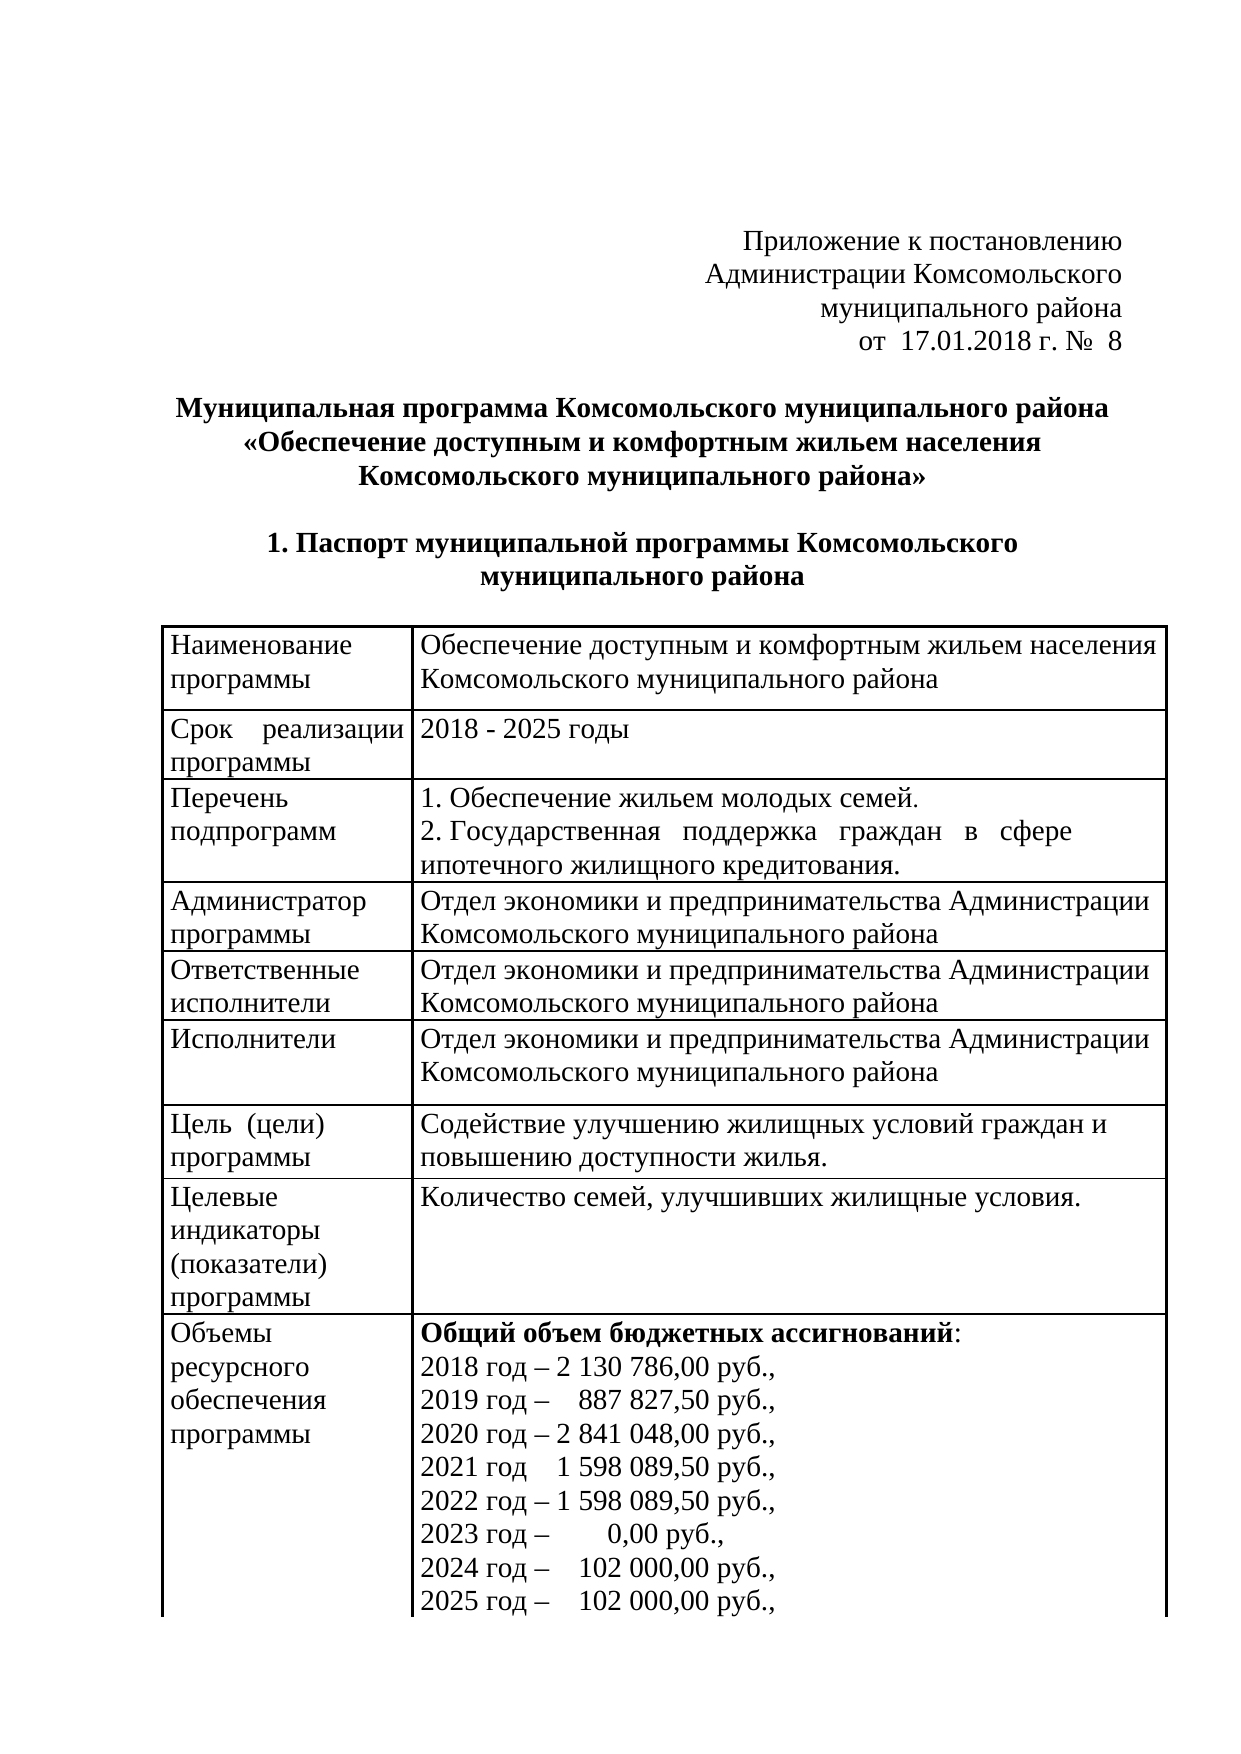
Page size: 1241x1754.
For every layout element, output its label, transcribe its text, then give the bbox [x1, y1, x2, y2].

table_cell Содействие улучшению жилищных условий граждан и повышению доступности жилья. [414, 1106, 1165, 1178]
text муниципального района [162, 290, 1122, 323]
text Администрации Комсомольского [162, 256, 1122, 290]
table_cell Отдел экономики и предпринимательства Администрации Комсомольского муниципального района [414, 952, 1165, 1019]
table_cell Срок реализации программы [164, 711, 411, 778]
table_cell 2018 - 2025 годы [414, 711, 1165, 778]
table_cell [164, 1315, 411, 1617]
table_cell Ответственные исполнители [164, 952, 411, 1019]
text 1. Паспорт муниципальной программы Комсомольского муниципального района [162, 525, 1122, 592]
text Приложение к постановлению [162, 223, 1122, 256]
table_header Наименование программы [164, 628, 411, 709]
table_cell Администратор программы [164, 883, 411, 950]
table_cell Цель (цели) программы [164, 1106, 411, 1178]
table_cell Целевые индикаторы (показатели) программы [164, 1179, 411, 1313]
text Муниципальная программа Комсомольского муниципального района «Обеспечение доступным и комфортным жильем населения Комсомольского муниципального района» [162, 391, 1122, 491]
table_cell 1. Обеспечение жильем молодых семей. 2. Государственная поддержка граждан в сфере ипотечного жилищного кредитования. [414, 780, 1165, 881]
table_cell Отдел экономики и предпринимательства Администрации Комсомольского муниципального района [414, 1021, 1165, 1104]
table_cell Отдел экономики и предпринимательства Администрации Комсомольского муниципального района [414, 883, 1165, 950]
table_header Обеспечение доступным и комфортным жильем населения Комсомольского муниципального района [414, 628, 1165, 709]
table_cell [414, 1315, 1165, 1617]
table_cell Количество семей, улучшивших жилищные условия. [414, 1179, 1165, 1313]
table_cell Перечень подпрограмм [164, 780, 411, 881]
text от 17.01.2018 г. № 8 [162, 323, 1122, 357]
table_cell Исполнители [164, 1021, 411, 1104]
